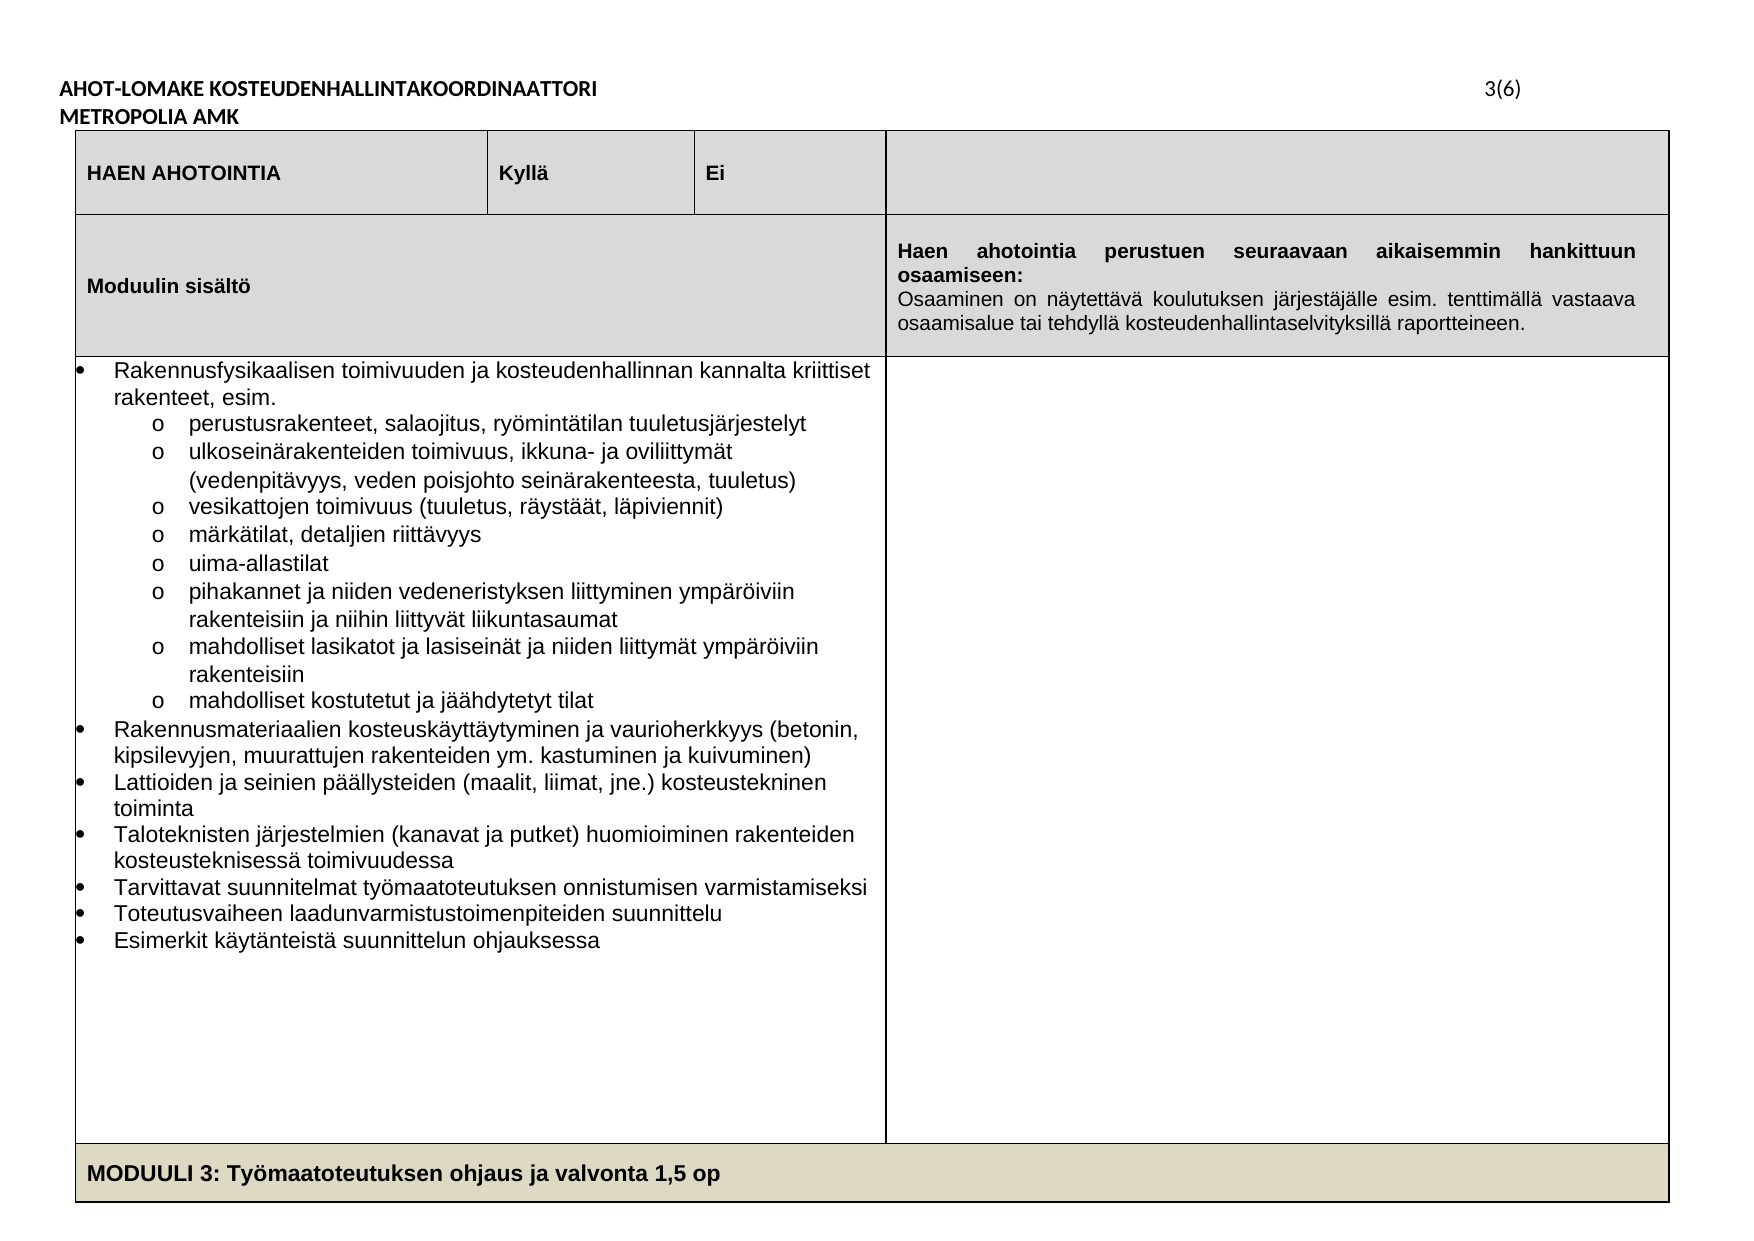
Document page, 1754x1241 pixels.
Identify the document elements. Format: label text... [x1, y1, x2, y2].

table_cell Haen ahotointia perustuen seuraavaan aikaisemmin hankittuun osaamiseen: Osaaminen on näytettävä koulutuksen järjestäjälle esim. tenttimällä vastaava osaamisalue tai tehdyllä kosteudenhallintaselvityksillä raportteineen. [887, 215, 1668, 356]
table_cell HAEN AHOTOINTIA [76, 131, 487, 214]
table_cell MODUULI 3: Työmaatoteutuksen ohjaus ja valvonta 1,5 op [76, 1144, 1668, 1201]
table_cell Kyllä [488, 131, 694, 214]
table_cell Ei [695, 131, 885, 214]
table_cell [887, 131, 1668, 214]
table_cell Rakennusfysikaalisen toimivuuden ja kosteudenhallinnan kannalta kriittiset rakenteet, esim. perustusrakenteet, salaojitus, ryömintätilan tuuletusjärjestelyt ulkoseinärakenteiden toimivuus, ikkuna- ja oviliittymät (vedenpitävyys, veden poisjohto seinärakenteesta, tuuletus) vesikattojen toimivuus (tuuletus, räystäät, läpiviennit) märkätilat, detaljien riittävyys uima-allastilat pihakannet ja niiden vedeneristyksen liittyminen ympäröiviin rakenteisiin ja niihin liittyvät liikuntasaumat mahdolliset lasikatot ja lasiseinät ja niiden liittymät ympäröiviin rakenteisiin mahdolliset kostutetut ja jäähdytetyt tilat Rakennusmateriaalien kosteuskäyttäytyminen ja vaurioherkkyys (betonin, kipsilevyjen, muurattujen rakenteiden ym. kastuminen ja kuivuminen) Lattioiden ja seinien päällysteiden (maalit, liimat, jne.) kosteustekninen toiminta Taloteknisten järjestelmien (kanavat ja putket) huomioiminen rakenteiden kosteusteknisessä toimivuudessa Tarvittavat suunnitelmat työmaatoteutuksen onnistumisen varmistamiseksi Toteutusvaiheen laadunvarmistustoimenpiteiden suunnittelu Esimerkit käytänteistä suunnittelun ohjauksessa [76, 357, 885, 1143]
table_cell Moduulin sisältö [76, 215, 885, 356]
table_cell [887, 357, 1668, 1143]
